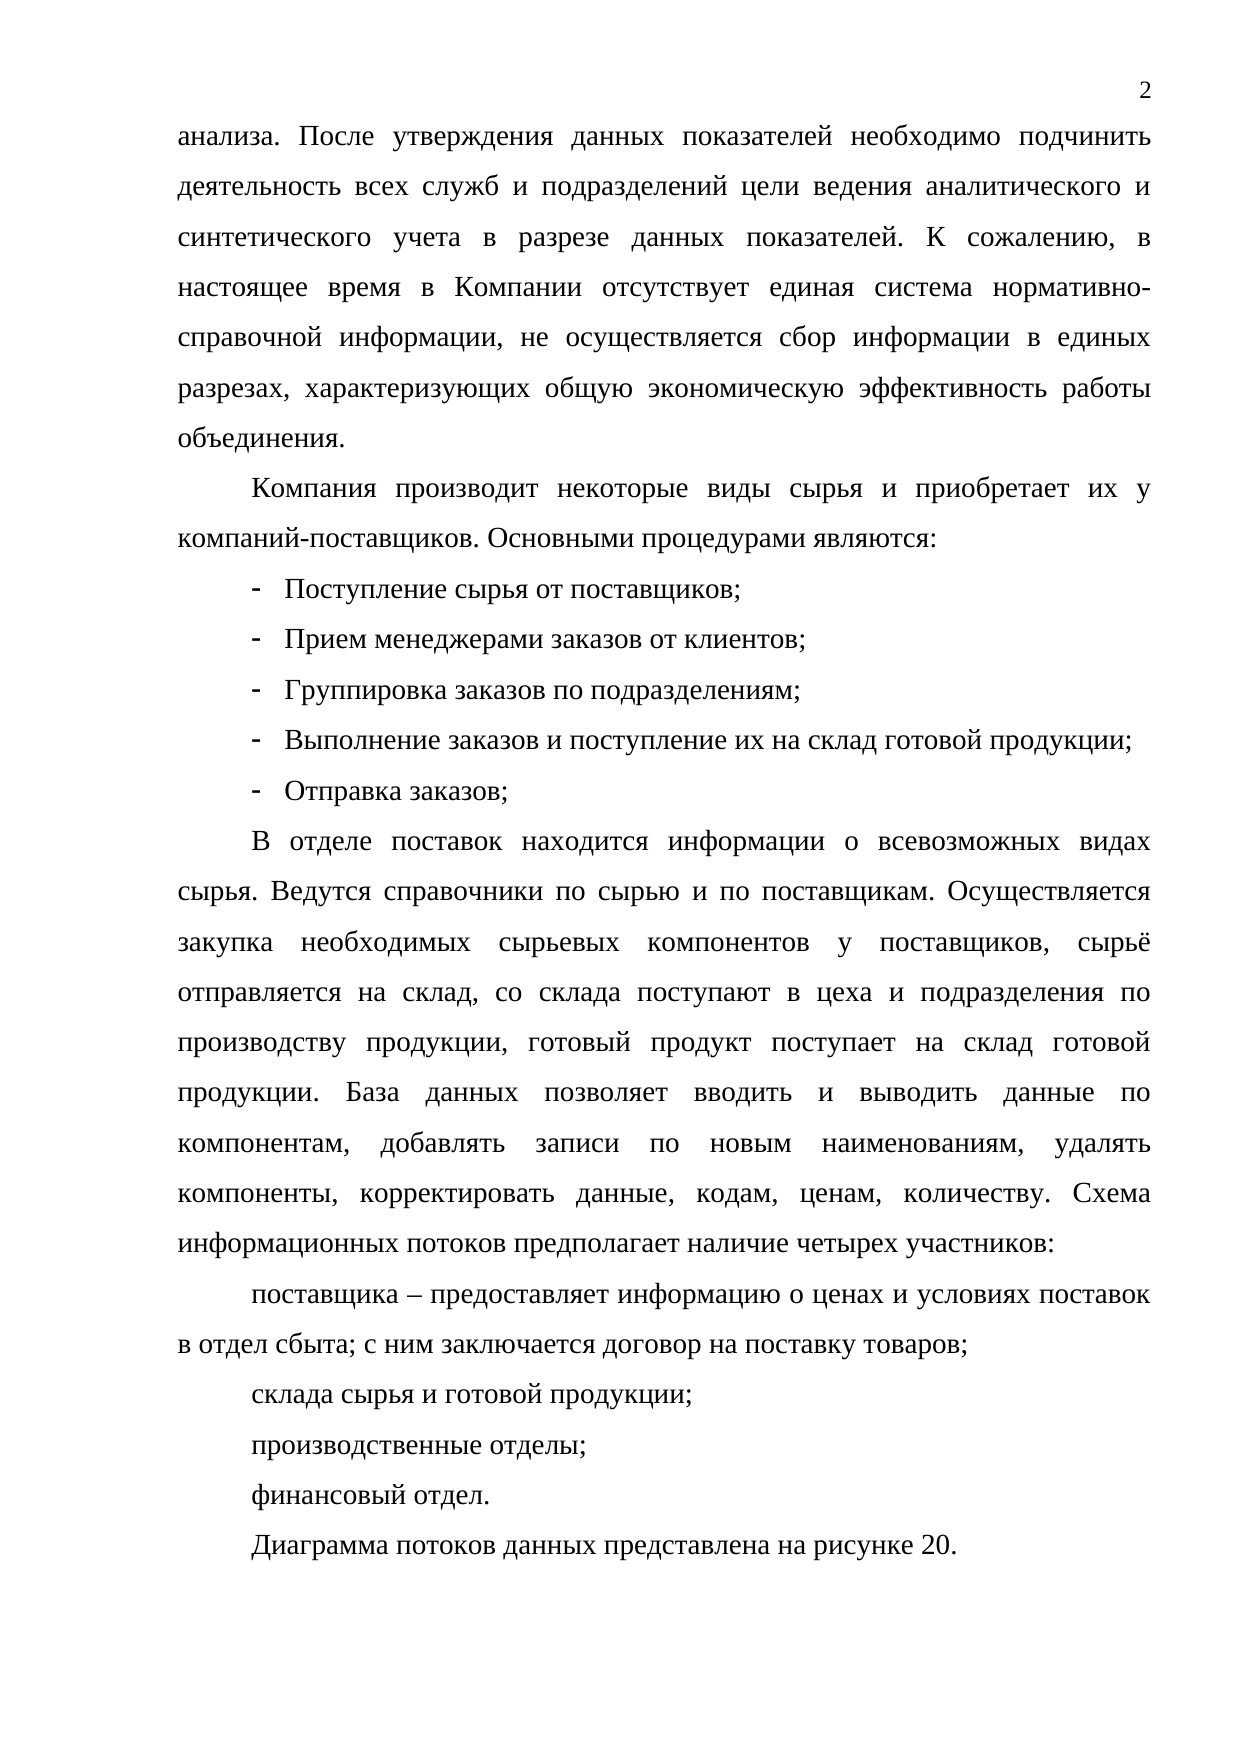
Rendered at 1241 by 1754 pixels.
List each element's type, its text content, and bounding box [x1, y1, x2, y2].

text Компания производит некоторые виды сырья и приобретает их у компаний-поставщиков. Основными процедурами являются: [177, 470, 1152, 554]
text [177, 118, 1152, 453]
text финансовый отдел. [177, 1477, 1152, 1511]
list Отправка заказов; [177, 773, 1152, 806]
list Выполнение заказов и поступление их на склад готовой продукции; [177, 722, 1152, 756]
text В отделе поставок находится информации о всевозможных видах сырья. Ведутся справочники по сырью и по поставщикам. Осуществляется закупка необходимых сырьевых компонентов у поставщиков, сырьё отправляется на склад, со склада поступают в цеха и подразделения по производству продукции, готовый продукт поступает на склад готовой продукции. База данных позволяет вводить и выводить данные по компонентам, добавлять записи по новым наименованиям, удалять компоненты, корректировать данные, кодам, ценам, количеству. Схема информационных потоков предполагает наличие четырех участников: [177, 823, 1152, 1259]
list Прием менеджерами заказов от клиентов; [177, 621, 1152, 655]
list Группировка заказов по подразделениям; [177, 672, 1152, 705]
list Поступление сырья от поставщиков; [177, 571, 1152, 604]
text склада сырья и готовой продукции; [177, 1376, 1152, 1410]
text Диаграмма потоков данных представлена на рисунке 20. [177, 1527, 1152, 1561]
text поставщика – предоставляет информацию о ценах и условиях поставок в отдел сбыта; с ним заключается договор на поставку товаров; [177, 1276, 1152, 1360]
text производственные отделы; [177, 1427, 1152, 1460]
